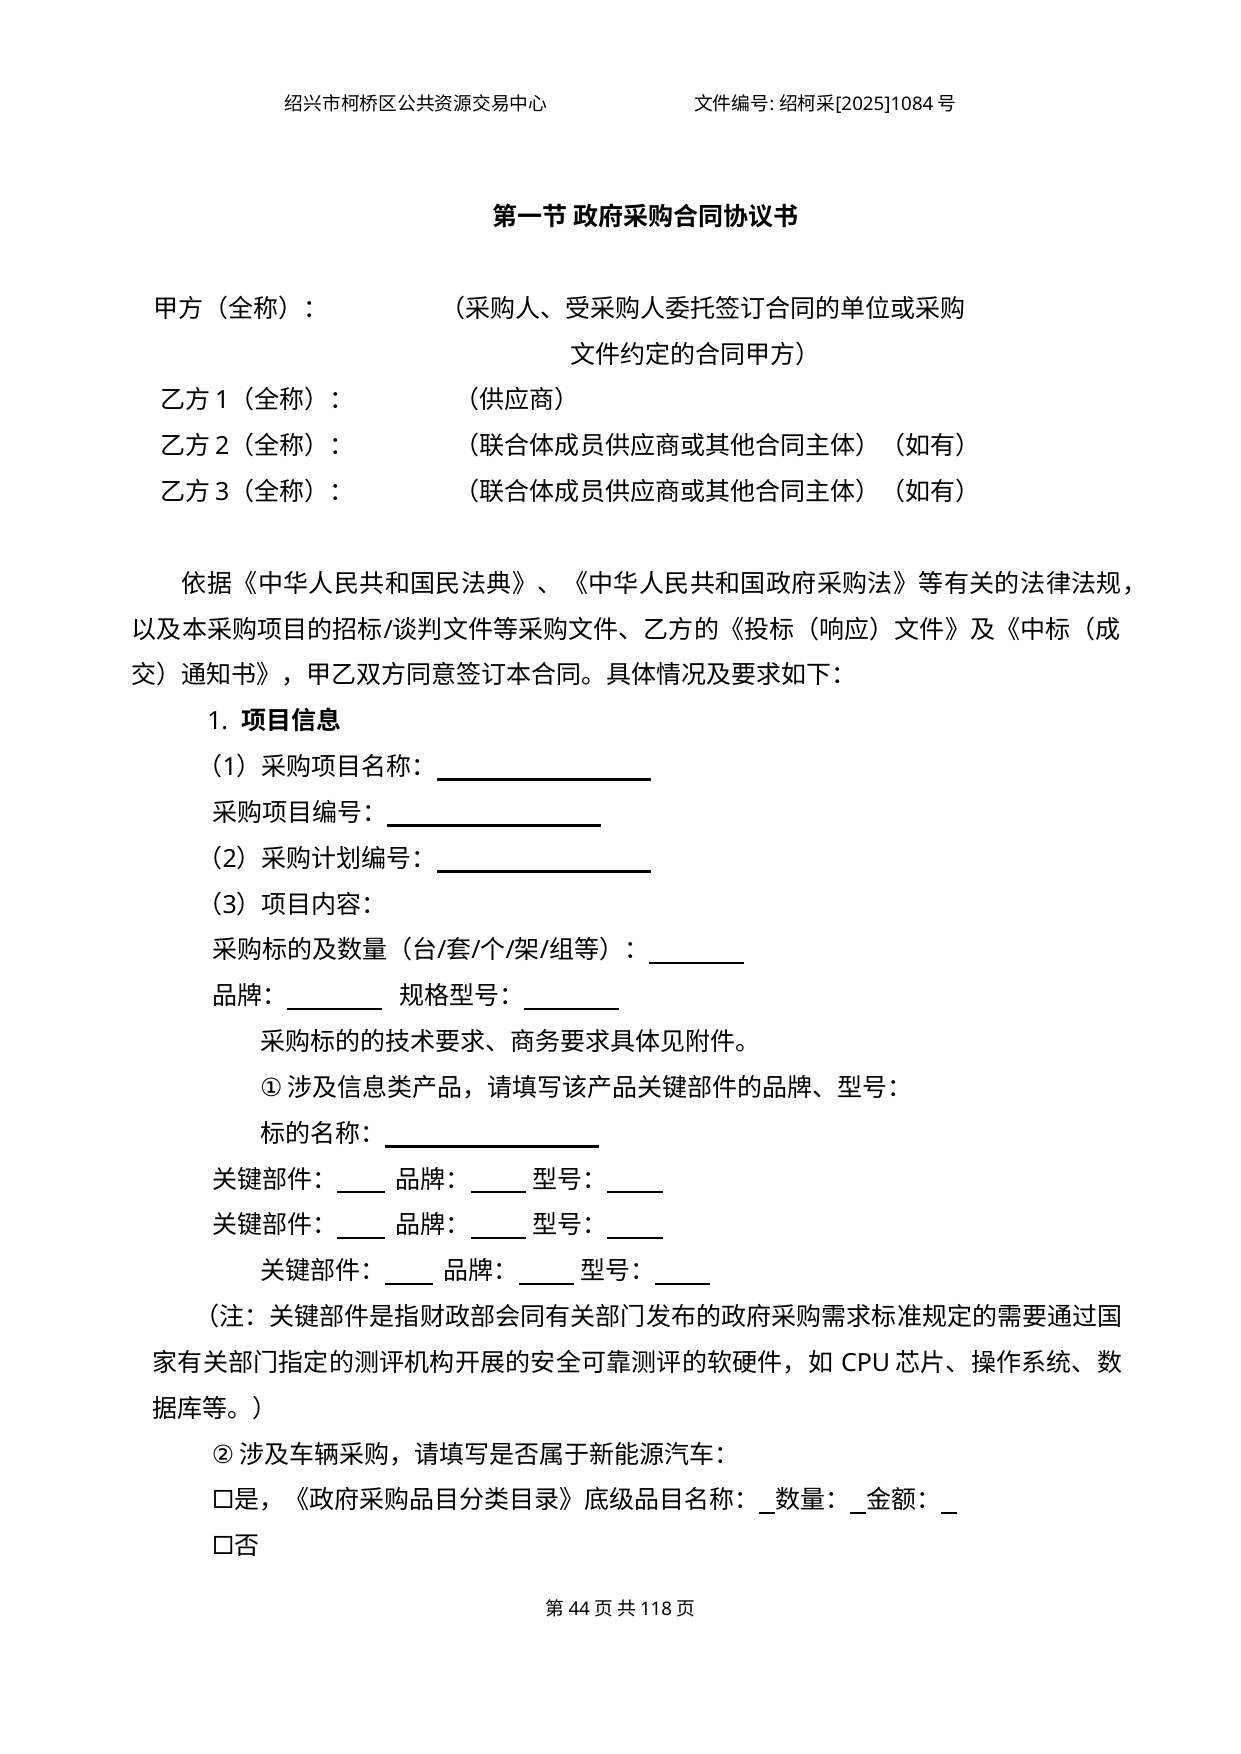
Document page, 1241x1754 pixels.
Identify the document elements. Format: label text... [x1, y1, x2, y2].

text 关键部件： 品牌： 型号： [110, 1243, 1130, 1289]
list 项目内容： [110, 876, 1130, 922]
list 项目信息 [132, 693, 1130, 739]
text ②涉及车辆采购，请填写是否属于新能源汽车： [110, 1426, 1130, 1472]
text 关键部件： 品牌： 型号： [110, 1151, 1130, 1197]
text 乙方2（全称）： （联合体成员供应商或其他合同主体）（如有） [110, 418, 1123, 464]
text 甲方（全称）： （采购人、受采购人委托签订合同的单位或采购 [153, 281, 1123, 326]
text （注：关键部件是指财政部会同有关部门发布的政府采购需求标准规定的需要通过国家有关部门指定的测评机构开展的安全可靠测评的软硬件，如CPU芯片、操作系统、数据库等。） [152, 1289, 1123, 1426]
text 文件约定的合同甲方） [132, 326, 1123, 372]
text 标的名称： [110, 1106, 1130, 1151]
list （1）采购项目名称： [153, 739, 1087, 785]
text 采购标的及数量（台/套/个/架/组等）： [110, 922, 1130, 968]
text 采购项目编号： [110, 785, 1130, 831]
text 是，《政府采购品目分类目录》底级品目名称： 数量： 金额： [110, 1472, 1130, 1518]
text 关键部件： 品牌： 型号： [110, 1197, 1130, 1243]
text 乙方1（全称）： （供应商） [110, 372, 1130, 418]
text 依据《中华人民共和国民法典》、《中华人民共和国政府采购法》等有关的法律法规，以及本采购项目的招标/谈判文件等采购文件、乙方的《投标（响应）文件》及《中标（成交）通知书》，甲乙双方同意签订本合同。具体情况及要求如下： [132, 556, 1123, 693]
text 否 [110, 1518, 1130, 1564]
text 第一节 政府采购合同协议书 [110, 189, 1130, 235]
text ①涉及信息类产品，请填写该产品关键部件的品牌、型号： [110, 1060, 1130, 1106]
text 乙方3（全称）： （联合体成员供应商或其他合同主体）（如有） [110, 464, 1123, 510]
text 采购标的的技术要求、商务要求具体见附件。 [110, 1014, 1130, 1060]
list 采购计划编号： [110, 831, 1130, 876]
text 品牌： 规格型号： [110, 968, 1130, 1014]
